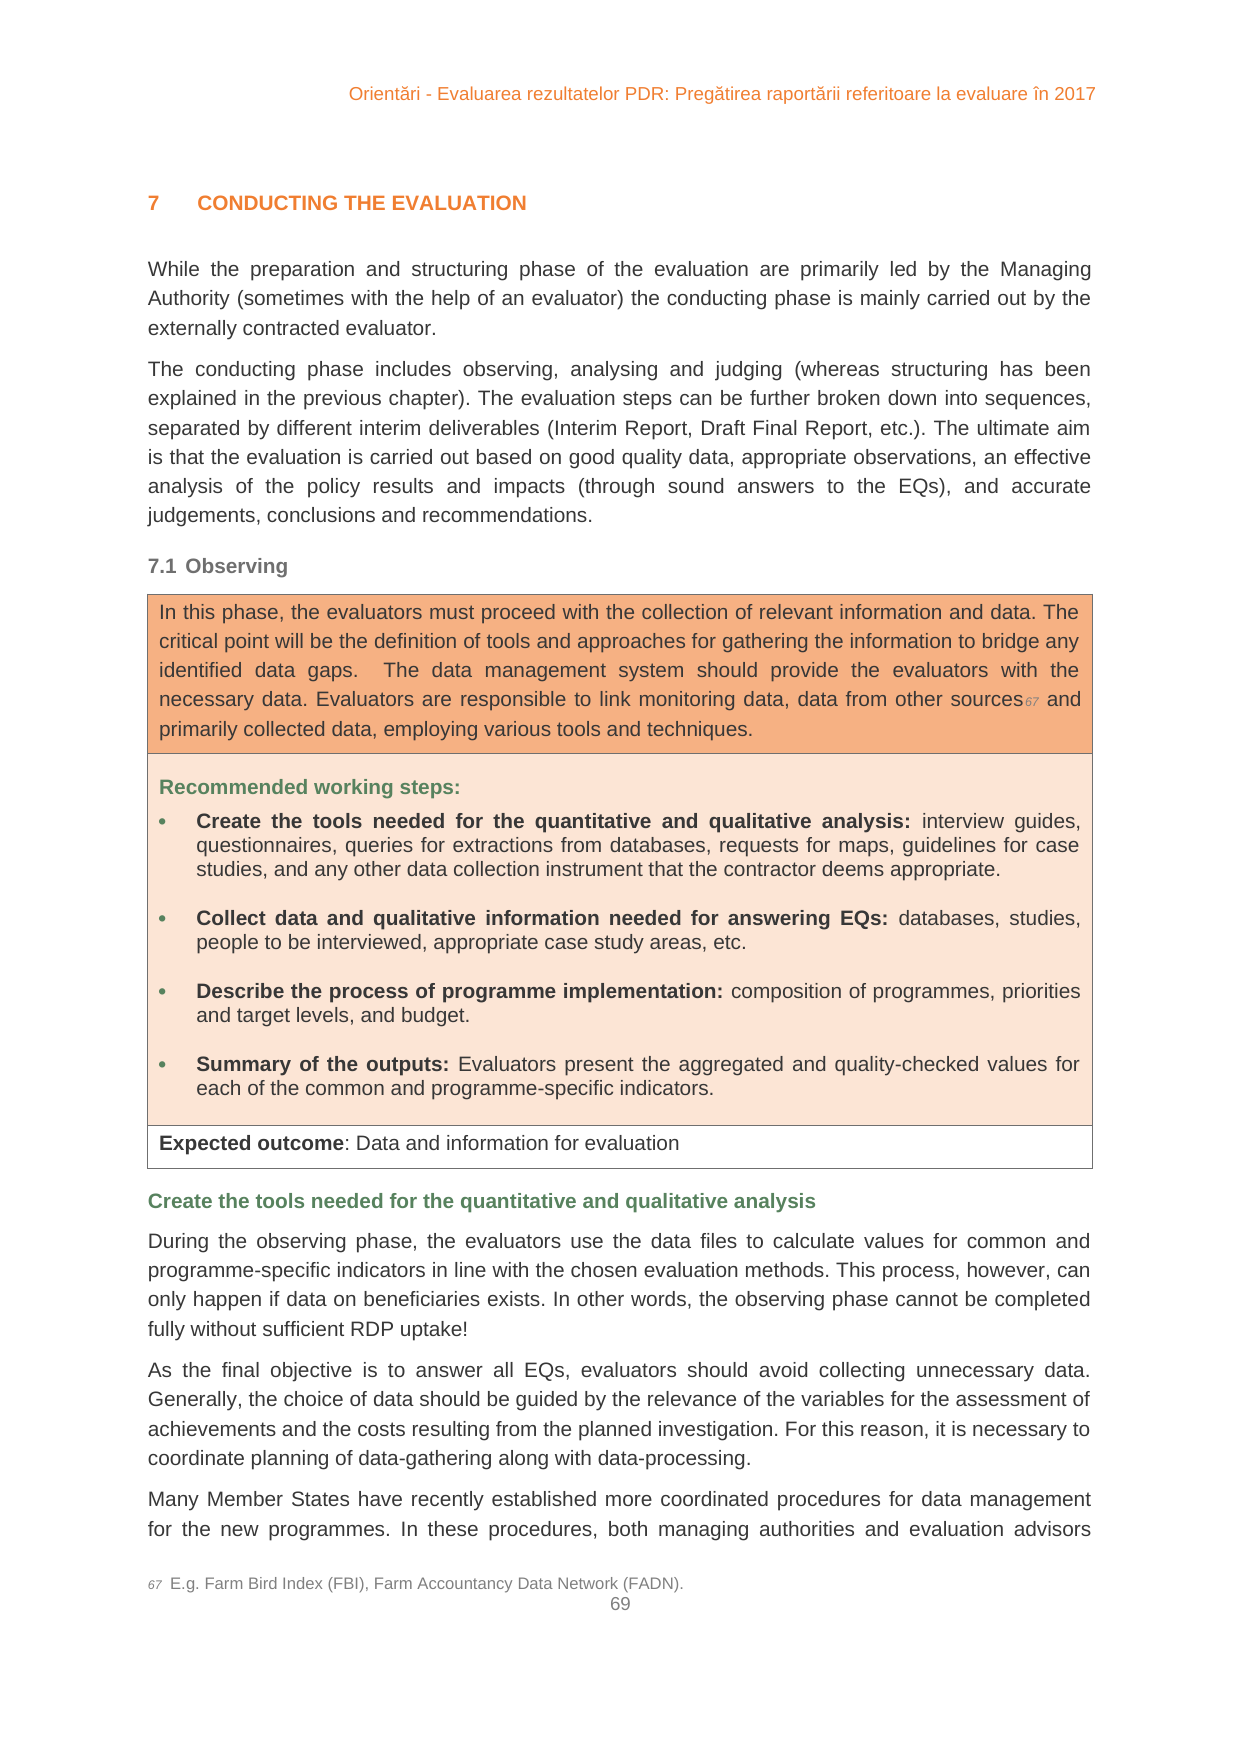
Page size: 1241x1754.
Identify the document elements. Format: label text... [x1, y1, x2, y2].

subtitle CONDUCTING THE EVALUATION [148, 185, 1092, 214]
text During the observing phase, the evaluators use the data files to calculate values for common and programme-specific indicators in line with the chosen evaluation methods. This process, however, can only happen if data on beneficiaries exists. In other words, the observing phase cannot be completed fully without sufficient RDP uptake! [148, 1224, 1092, 1340]
table_cell Recommended working steps: Create the tools needed for the quantitative and qualitative analysis: interview guides, questionnaires, queries for extractions from databases, requests for maps, guidelines for case studies, and any other data collection instrument that the contractor deems appropriate. Collect data and qualitative information needed for answering EQs: databases, studies, people to be interviewed, appropriate case study areas, etc. Describe the process of programme implementation: composition of programmes, priorities and target levels, and budget. Summary of the outputs: Evaluators present the aggregated and quality-checked values for each of the common and programme-specific indicators. [148, 754, 1092, 1125]
table_header In this phase, the evaluators must proceed with the collection of relevant information and data. The critical point will be the definition of tools and approaches for gathering the information to bridge any identified data gaps. The data management system should provide the evaluators with the necessary data. Evaluators are responsible to link monitoring data, data from other sources and primarily collected data, employing various tools and techniques. [148, 595, 1092, 753]
text The conducting phase includes observing, analysing and judging (whereas structuring has been explained in the previous chapter). The evaluation steps can be further broken down into sequences, separated by different interim deliverables (Interim Report, Draft Final Report, etc.). The ultimate aim is that the evaluation is carried out based on good quality data, appropriate observations, an effective analysis of the policy results and impacts (through sound answers to the EQs), and accurate judgements, conclusions and recommendations. [148, 352, 1092, 527]
table_cell Expected outcome: Data and information for evaluation [148, 1126, 1092, 1167]
text While the preparation and structuring phase of the evaluation are primarily led by the Managing Authority (sometimes with the help of an evaluator) the conducting phase is mainly carried out by the externally contracted evaluator. [148, 252, 1092, 339]
subtitle Observing [148, 552, 1092, 579]
subtitle Create the tools needed for the quantitative and qualitative analysis [148, 1189, 1092, 1213]
text As the final objective is to answer all EQs, evaluators should avoid collecting unnecessary data. Generally, the choice of data should be guided by the relevance of the variables for the assessment of achievements and the costs resulting from the planned investigation. For this reason, it is necessary to coordinate planning of data-gathering along with data-processing. [148, 1353, 1092, 1469]
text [148, 1482, 1092, 1540]
